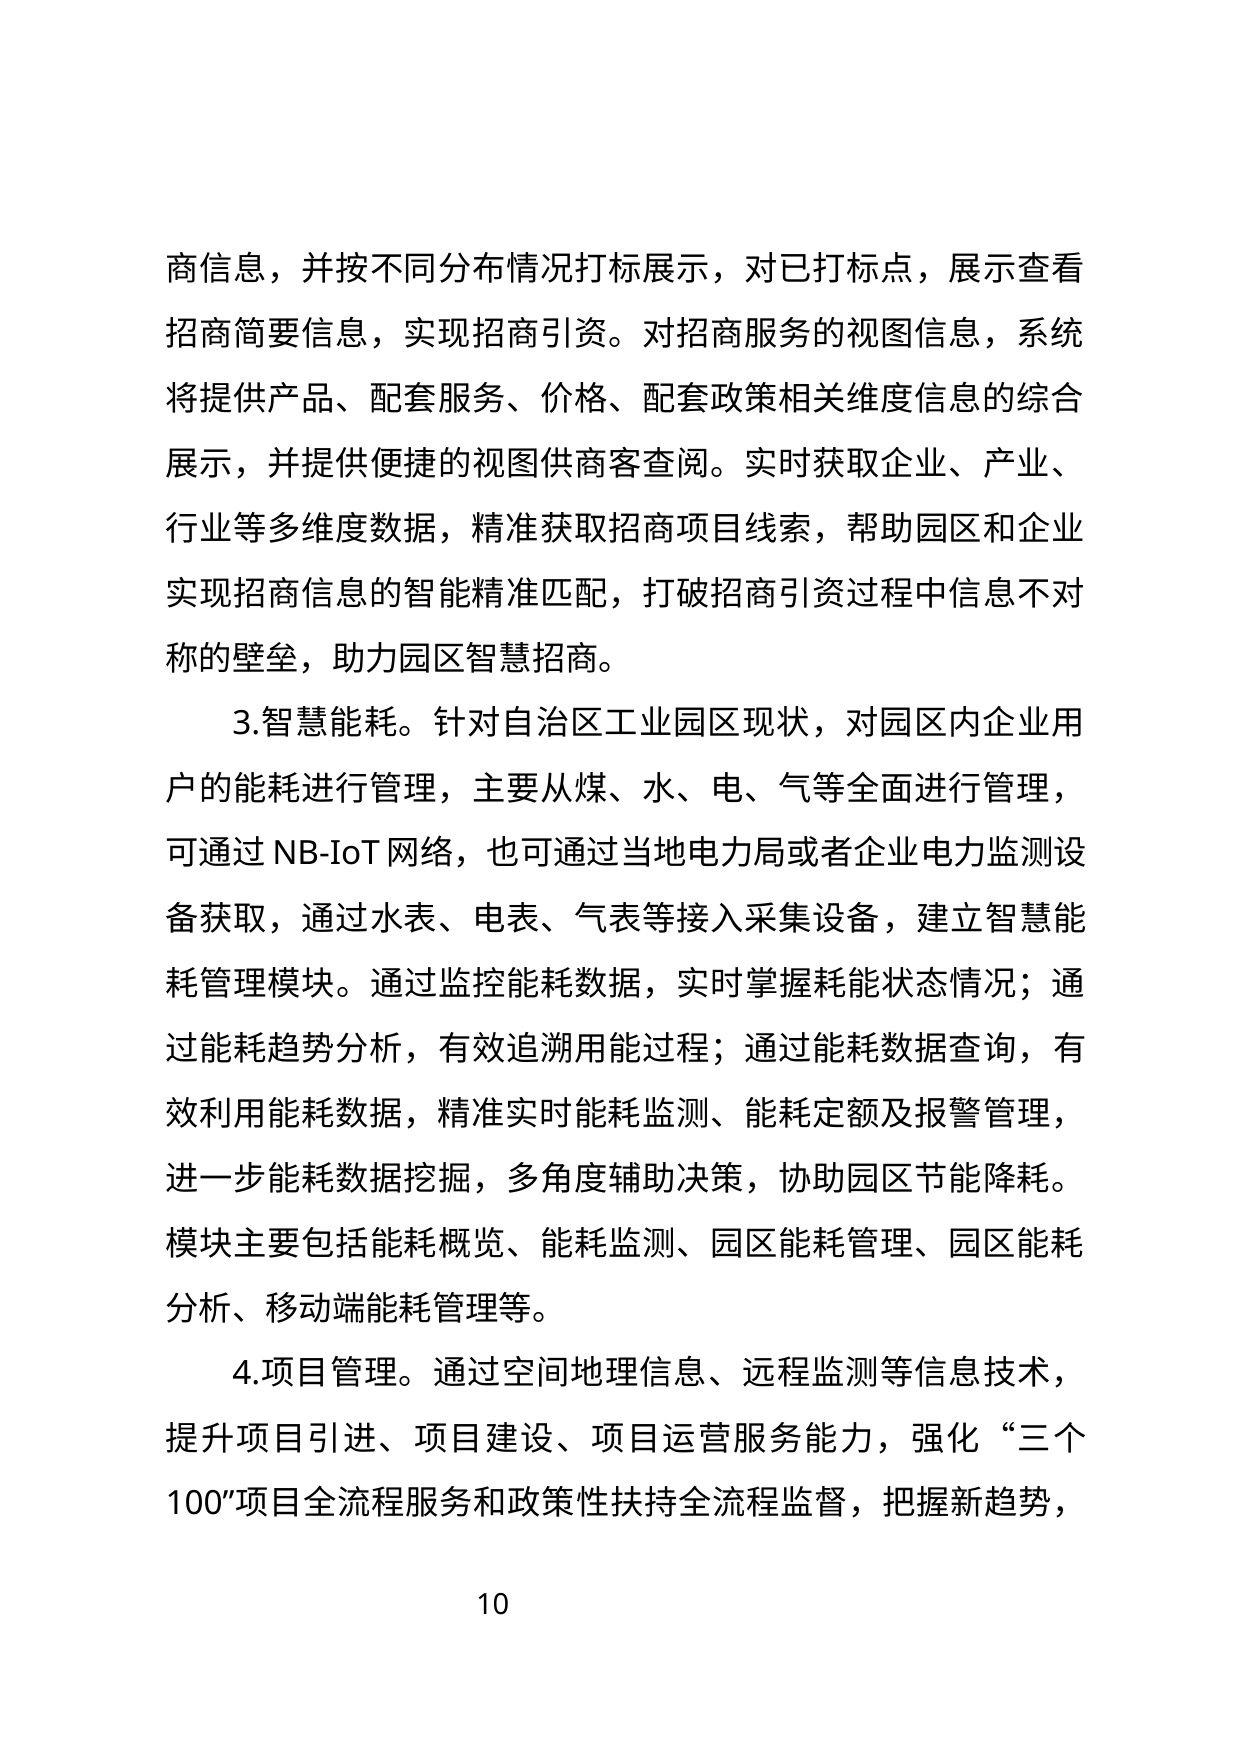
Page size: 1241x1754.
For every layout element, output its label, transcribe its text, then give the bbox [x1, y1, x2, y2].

text 3.智慧能耗。针对自治区工业园区现状，对园区内企业用户的能耗进行管理，主要从煤、水、电、气等全面进行管理，可通过NB-IoT网络，也可通过当地电力局或者企业电力监测设备获取，通过水表、电表、气表等接入采集设备，建立智慧能耗管理模块。通过监控能耗数据，实时掌握耗能状态情况；通过能耗趋势分析，有效追溯用能过程；通过能耗数据查询，有效利用能耗数据，精准实时能耗监测、能耗定额及报警管理，进一步能耗数据挖掘，多角度辅助决策，协助园区节能降耗。模块主要包括能耗概览、能耗监测、园区能耗管理、园区能耗分析、移动端能耗管理等。 [165, 688, 1087, 1338]
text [165, 233, 1087, 688]
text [165, 1338, 1087, 1533]
